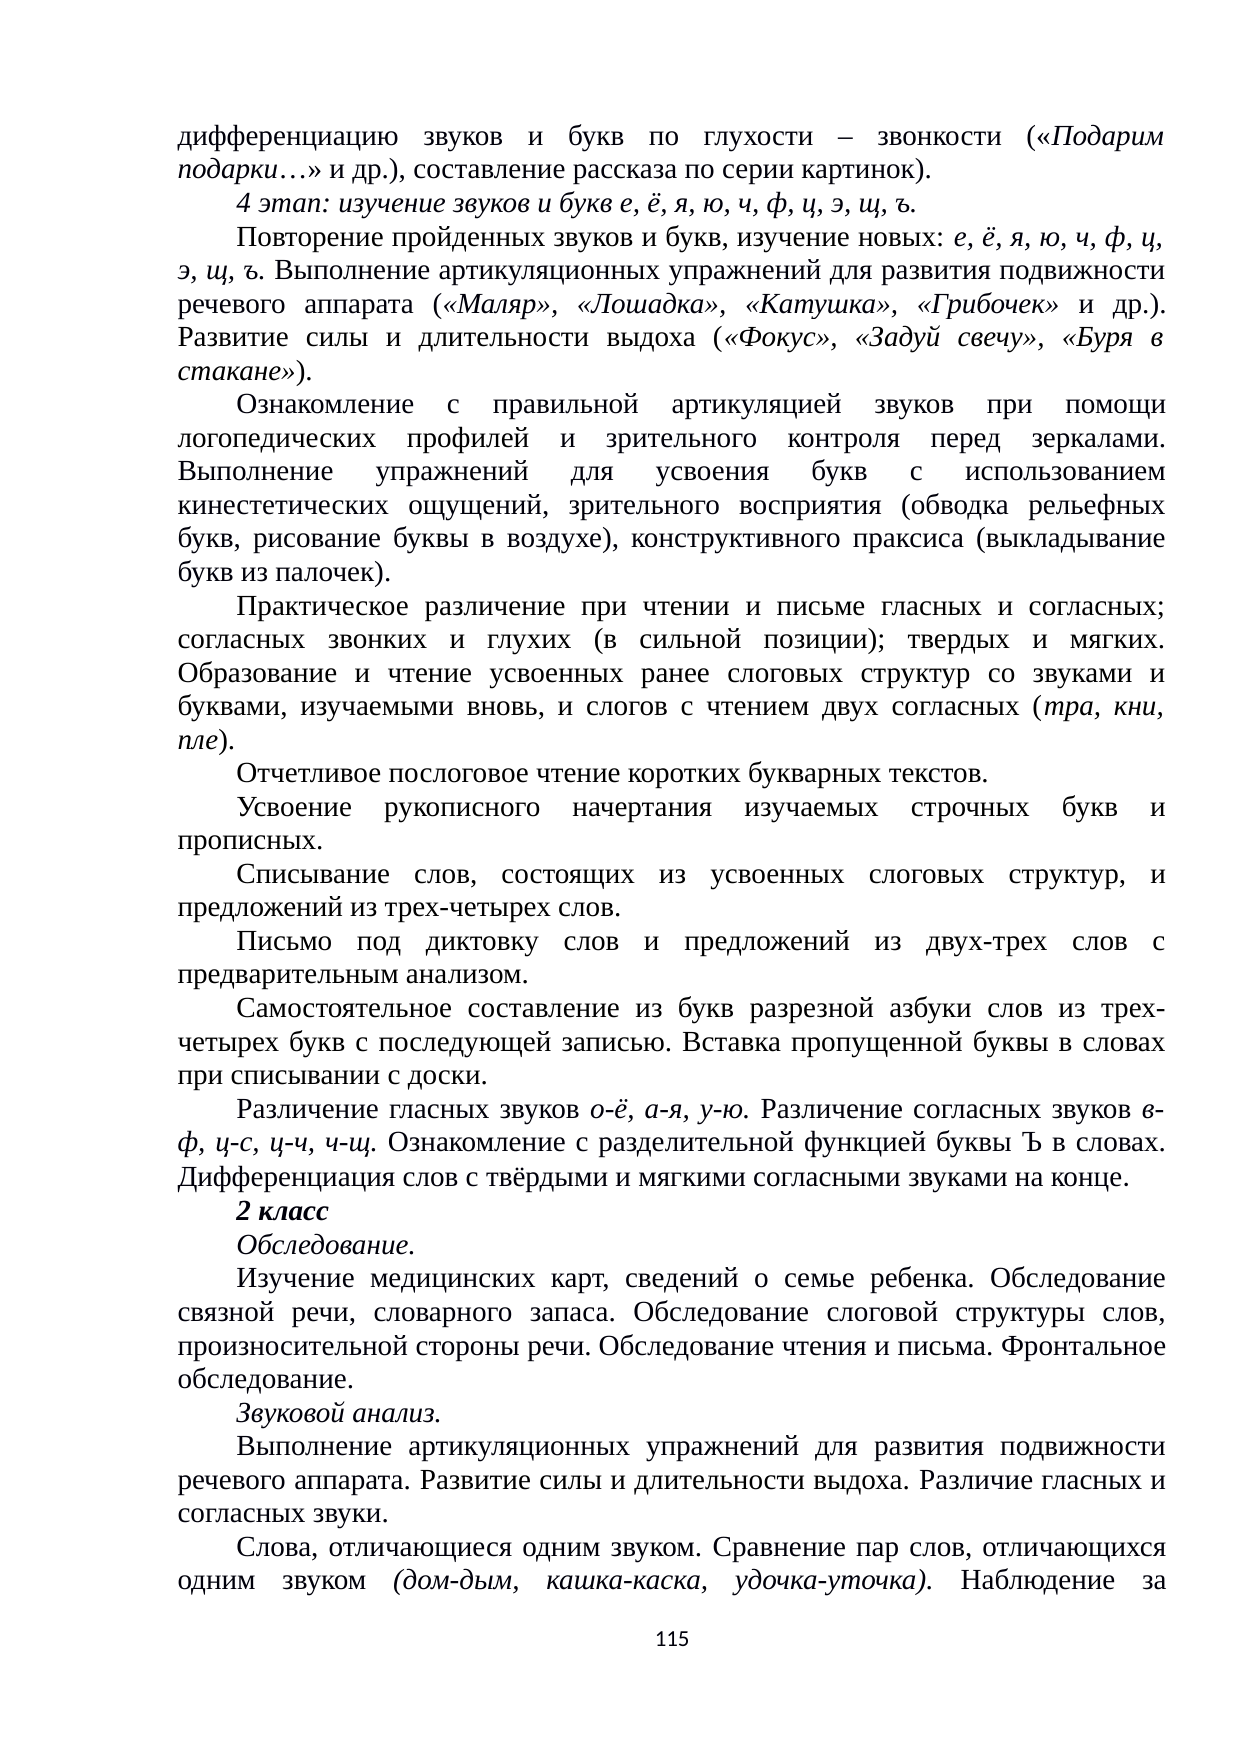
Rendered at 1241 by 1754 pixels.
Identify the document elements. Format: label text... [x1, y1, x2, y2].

text Самостоятельное составление из букв разрезной азбуки слов из трех-четырех букв с последующей записью. Вставка пропущенной буквы в словах при списывании с доски. [177, 990, 1167, 1091]
text Усвоение рукописного начертания изучаемых строчных букв и прописных. [177, 789, 1167, 856]
text Изучение медицинских карт, сведений о семье ребенка. Обследование связной речи, словарного запаса. Обследование слоговой структуры слов, произносительной стороны речи. Обследование чтения и письма. Фронтальное обследование. [177, 1261, 1167, 1395]
text 4 этап: изучение звуков и букв е, ё, я, ю, ч, ф, ц, э, щ, ъ. [177, 185, 1167, 219]
text Практическое различение при чтении и письме гласных и согласных; согласных звонких и глухих (в сильной позиции); твердых и мягких. Образование и чтение усвоенных ранее слоговых структур со звуками и буквами, изучаемыми вновь, и слогов с чтением двух согласных (тра, кни, пле). [177, 588, 1167, 755]
text Различение гласных звуков о-ё, а-я, у-ю. Различение согласных звуков в-ф, ц-с, ц-ч, ч-щ. Ознакомление с разделительной функцией буквы Ъ в словах. Дифференциация слов с твёрдыми и мягкими согласными звуками на конце. [177, 1091, 1167, 1193]
text Выполнение артикуляционных упражнений для развития подвижности речевого аппарата. Развитие силы и длительности выдоха. Различие гласных и согласных звуки. [177, 1428, 1167, 1529]
text Ознакомление с правильной артикуляцией звуков при помощи логопедических профилей и зрительного контроля перед зеркалами. Выполнение упражнений для усвоения букв с использованием кинестетических ощущений, зрительного восприятия (обводка рельефных букв, рисование буквы в воздухе), конструктивного праксиса (выкладывание букв из палочек). [177, 386, 1167, 588]
text Списывание слов, состоящих из усвоенных слоговых структур, и предложений из трех-четырех слов. [177, 856, 1167, 923]
text Письмо под диктовку слов и предложений из двух-трех слов с предварительным анализом. [177, 923, 1167, 990]
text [177, 1529, 1167, 1596]
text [177, 118, 1167, 185]
text Повторение пройденных звуков и букв, изучение новых: е, ё, я, ю, ч, ф, ц, э, щ, ъ. Выполнение артикуляционных упражнений для развития подвижности речевого аппарата («Маляр», «Лошадка», «Катушка», «Грибочек» и др.). Развитие силы и длительности выдоха («Фокус», «Задуй свечу», «Буря в стакане»). [177, 219, 1167, 386]
text Звуковой анализ. [177, 1395, 1167, 1428]
text 2 класс [177, 1193, 1167, 1227]
text Обследование. [177, 1227, 1167, 1261]
text Отчетливое послоговое чтение коротких букварных текстов. [177, 755, 1167, 789]
